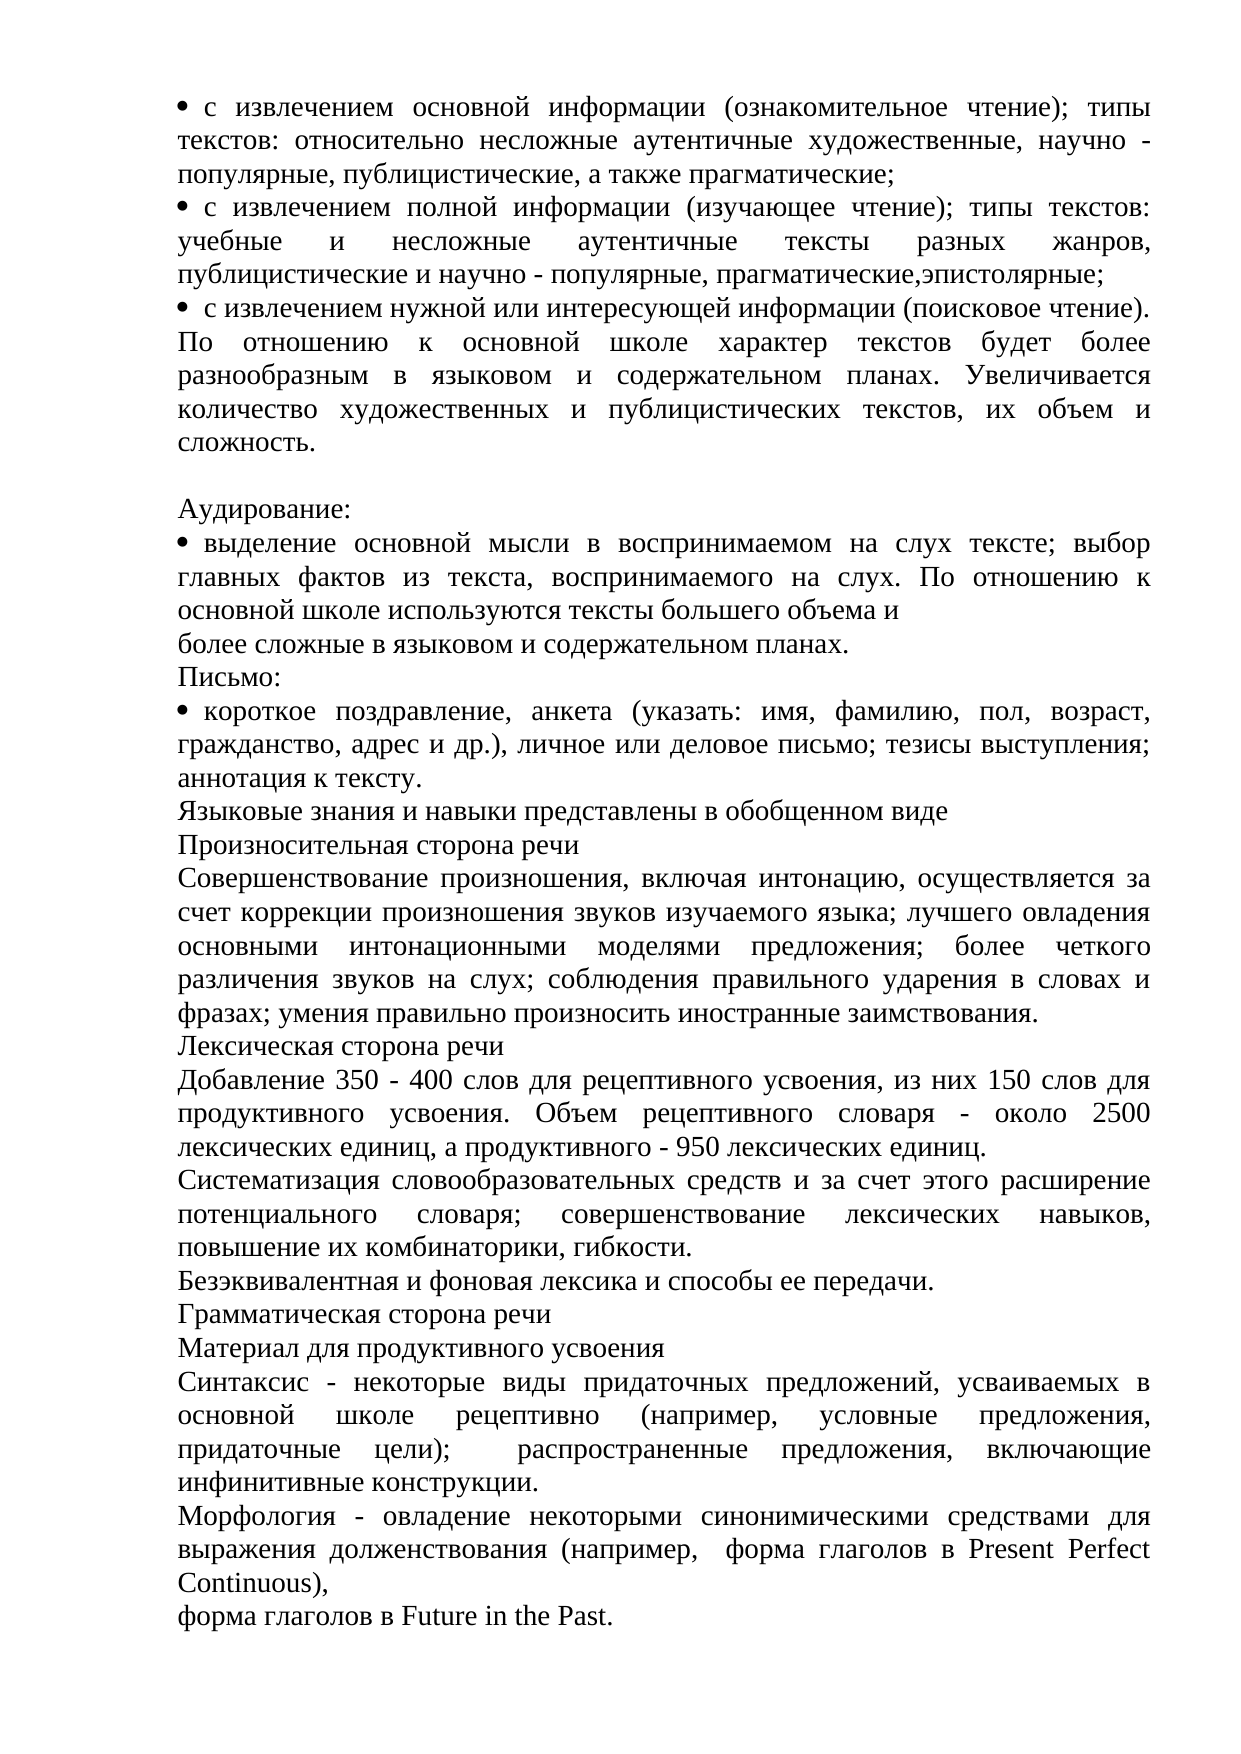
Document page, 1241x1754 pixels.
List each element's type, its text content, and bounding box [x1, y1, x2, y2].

text Морфология - овладение некоторыми синонимическими средствами для выражения долженствования (например, форма глаголов в Present Perfect Continuous), [177, 1498, 1152, 1598]
text более сложные в языковом и содержательном планах. [177, 626, 1152, 659]
text Письмо: [177, 659, 1152, 693]
text Грамматическая сторона речи [177, 1297, 1152, 1330]
text Безэквивалентная и фоновая лексика и способы ее передачи. [177, 1263, 1152, 1297]
text Произносительная сторона речи [177, 827, 1152, 861]
text с извлечением нужной или интересующей информации (поисковое чтение). [177, 290, 1152, 324]
text Материал для продуктивного усвоения [177, 1330, 1152, 1364]
text Языковые знания и навыки представлены в обобщенном виде [177, 793, 1152, 827]
text Лексическая сторона речи [177, 1028, 1152, 1062]
text Добавление 350 - 400 слов для рецептивного усвоения, из них 150 слов для продуктивного усвоения. Объем рецептивного словаря - около 2500 лексических единиц, а продуктивного - 950 лексических единиц. [177, 1062, 1152, 1162]
text короткое поздравление, анкета (указать: имя, фамилию, пол, возраст, гражданство, адрес и др.), личное или деловое письмо; тезисы выступления; аннотация к тексту. [177, 693, 1152, 793]
text форма глаголов в Future in the Past. [177, 1598, 1152, 1632]
text Аудирование: [177, 491, 1152, 525]
text Синтаксис - некоторые виды придаточных предложений, усваиваемых в основной школе рецептивно (например, условные предложения, придаточные цели); распространенные предложения, включающие инфинитивные конструкции. [177, 1364, 1152, 1498]
text По отношению к основной школе характер текстов будет более разнообразным в языковом и содержательном планах. Увеличивается количество художественных и публицистических текстов, их объем и сложность. [177, 324, 1152, 458]
text Систематизация словообразовательных средств и за счет этого расширение потенциального словаря; совершенствование лексических навыков, повышение их комбинаторики, гибкости. [177, 1162, 1152, 1263]
text Совершенствование произношения, включая интонацию, осуществляется за счет коррекции произношения звуков изучаемого языка; лучшего овладения основными интонационными моделями предложения; более четкого различения звуков на слух; соблюдения правильного ударения в словах и фразах; умения правильно произносить иностранные заимствования. [177, 861, 1152, 1028]
text выделение основной мысли в воспринимаемом на слух тексте; выбор главных фактов из текста, воспринимаемого на слух. По отношению к основной школе используются тексты большего объема и [177, 525, 1152, 626]
text с извлечением полной информации (изучающее чтение); типы текстов: учебные и несложные аутентичные тексты разных жанров, публицистические и научно - популярные, прагматические,эпистолярные; [177, 189, 1152, 290]
text с извлечением основной информации (ознакомительное чтение); типы текстов: относительно несложные аутентичные художественные, научно - популярные, публицистические, а также прагматические; [177, 89, 1152, 189]
